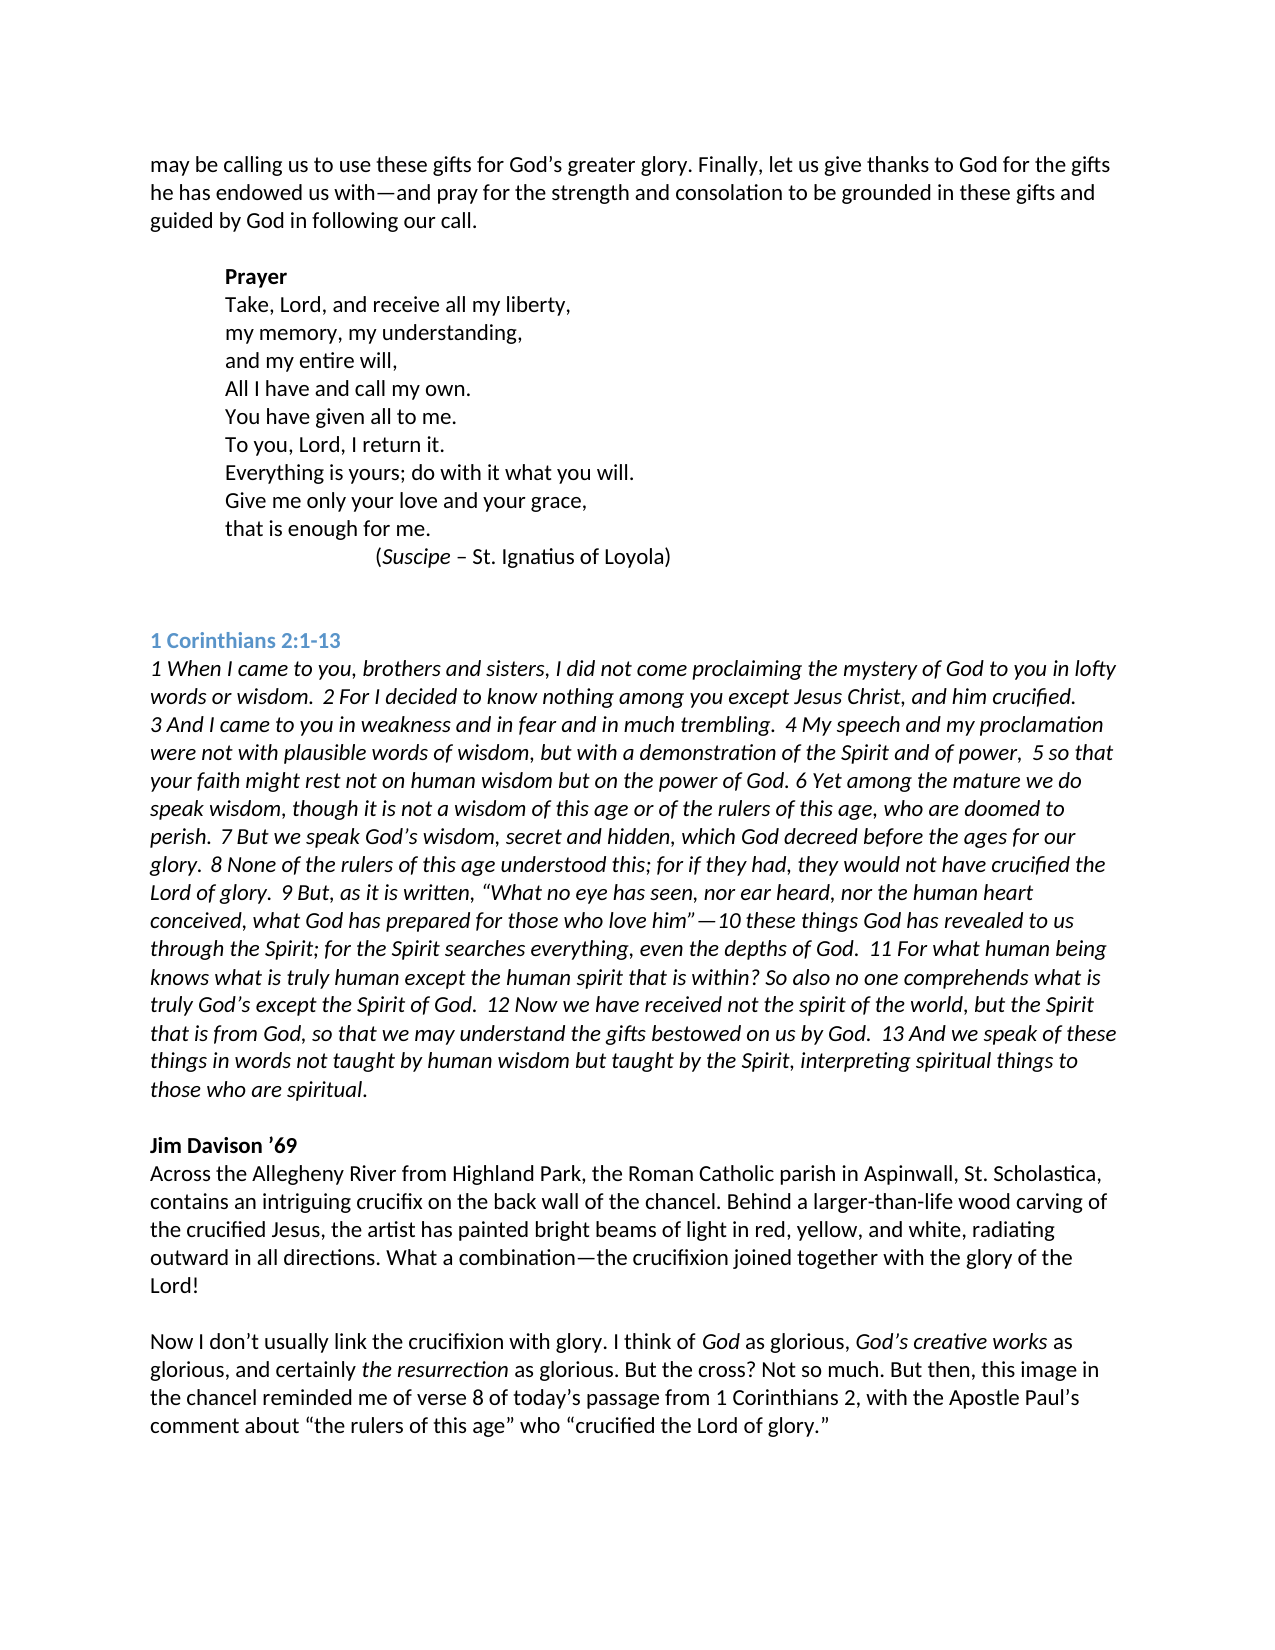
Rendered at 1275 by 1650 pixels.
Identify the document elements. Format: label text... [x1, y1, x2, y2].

text Jim Davison ’69 [150, 1131, 1125, 1159]
text Prayer [225, 262, 1125, 290]
text You have given all to me. To you, Lord, I return it. [225, 402, 1125, 458]
text Everything is yours; do with it what you will. Give me only your love and your grace, that is enough for me. [225, 458, 1125, 542]
text 1 Corinthians 2:1-13 [150, 626, 1125, 654]
text Take, Lord, and receive all my liberty, my memory, my understanding, and my entire will, All I have and call my own. [225, 290, 1125, 402]
text Now I don’t usually link the crucifixion with glory. I think of God as glorious, God’s creative works as glorious, and certainly the resurrection as glorious. But the cross? Not so much. But then, this image in the chancel reminded me of verse 8 of today’s passage from 1 Corinthians 2, with the Apostle Paul’s comment about “the rulers of this age” who “crucified the Lord of glory.” [150, 1327, 1125, 1439]
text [150, 150, 1125, 234]
text (Suscipe – St. Ignatius of Loyola) [300, 542, 1125, 570]
text 1 When I came to you, brothers and sisters, I did not come proclaiming the mystery of God to you in lofty words or wisdom. 2 For I decided to know nothing among you except Jesus Christ, and him crucified. 3 And I came to you in weakness and in fear and in much trembling. 4 My speech and my proclamation were not with plausible words of wisdom, but with a demonstration of the Spirit and of power, 5 so that your faith might rest not on human wisdom but on the power of God. 6 Yet among the mature we do speak wisdom, though it is not a wisdom of this age or of the rulers of this age, who are doomed to perish. 7 But we speak God’s wisdom, secret and hidden, which God decreed before the ages for our glory. 8 None of the rulers of this age understood this; for if they had, they would not have crucified the Lord of glory. 9 But, as it is written, “What no eye has seen, nor ear heard, nor the human heart conceived, what God has prepared for those who love him”—10 these things God has revealed to us through the Spirit; for the Spirit searches everything, even the depths of God. 11 For what human being knows what is truly human except the human spirit that is within? So also no one comprehends what is truly God’s except the Spirit of God. 12 Now we have received not the spirit of the world, but the Spirit that is from God, so that we may understand the gifts bestowed on us by God. 13 And we speak of these things in words not taught by human wisdom but taught by the Spirit, interpreting spiritual things to those who are spiritual. [150, 654, 1125, 1103]
text Across the Allegheny River from Highland Park, the Roman Catholic parish in Aspinwall, St. Scholastica, contains an intriguing crucifix on the back wall of the chancel. Behind a larger-than-life wood carving of the crucified Jesus, the artist has painted bright beams of light in red, yellow, and white, radiating outward in all directions. What a combination—the crucifixion joined together with the glory of the Lord! [150, 1159, 1125, 1299]
